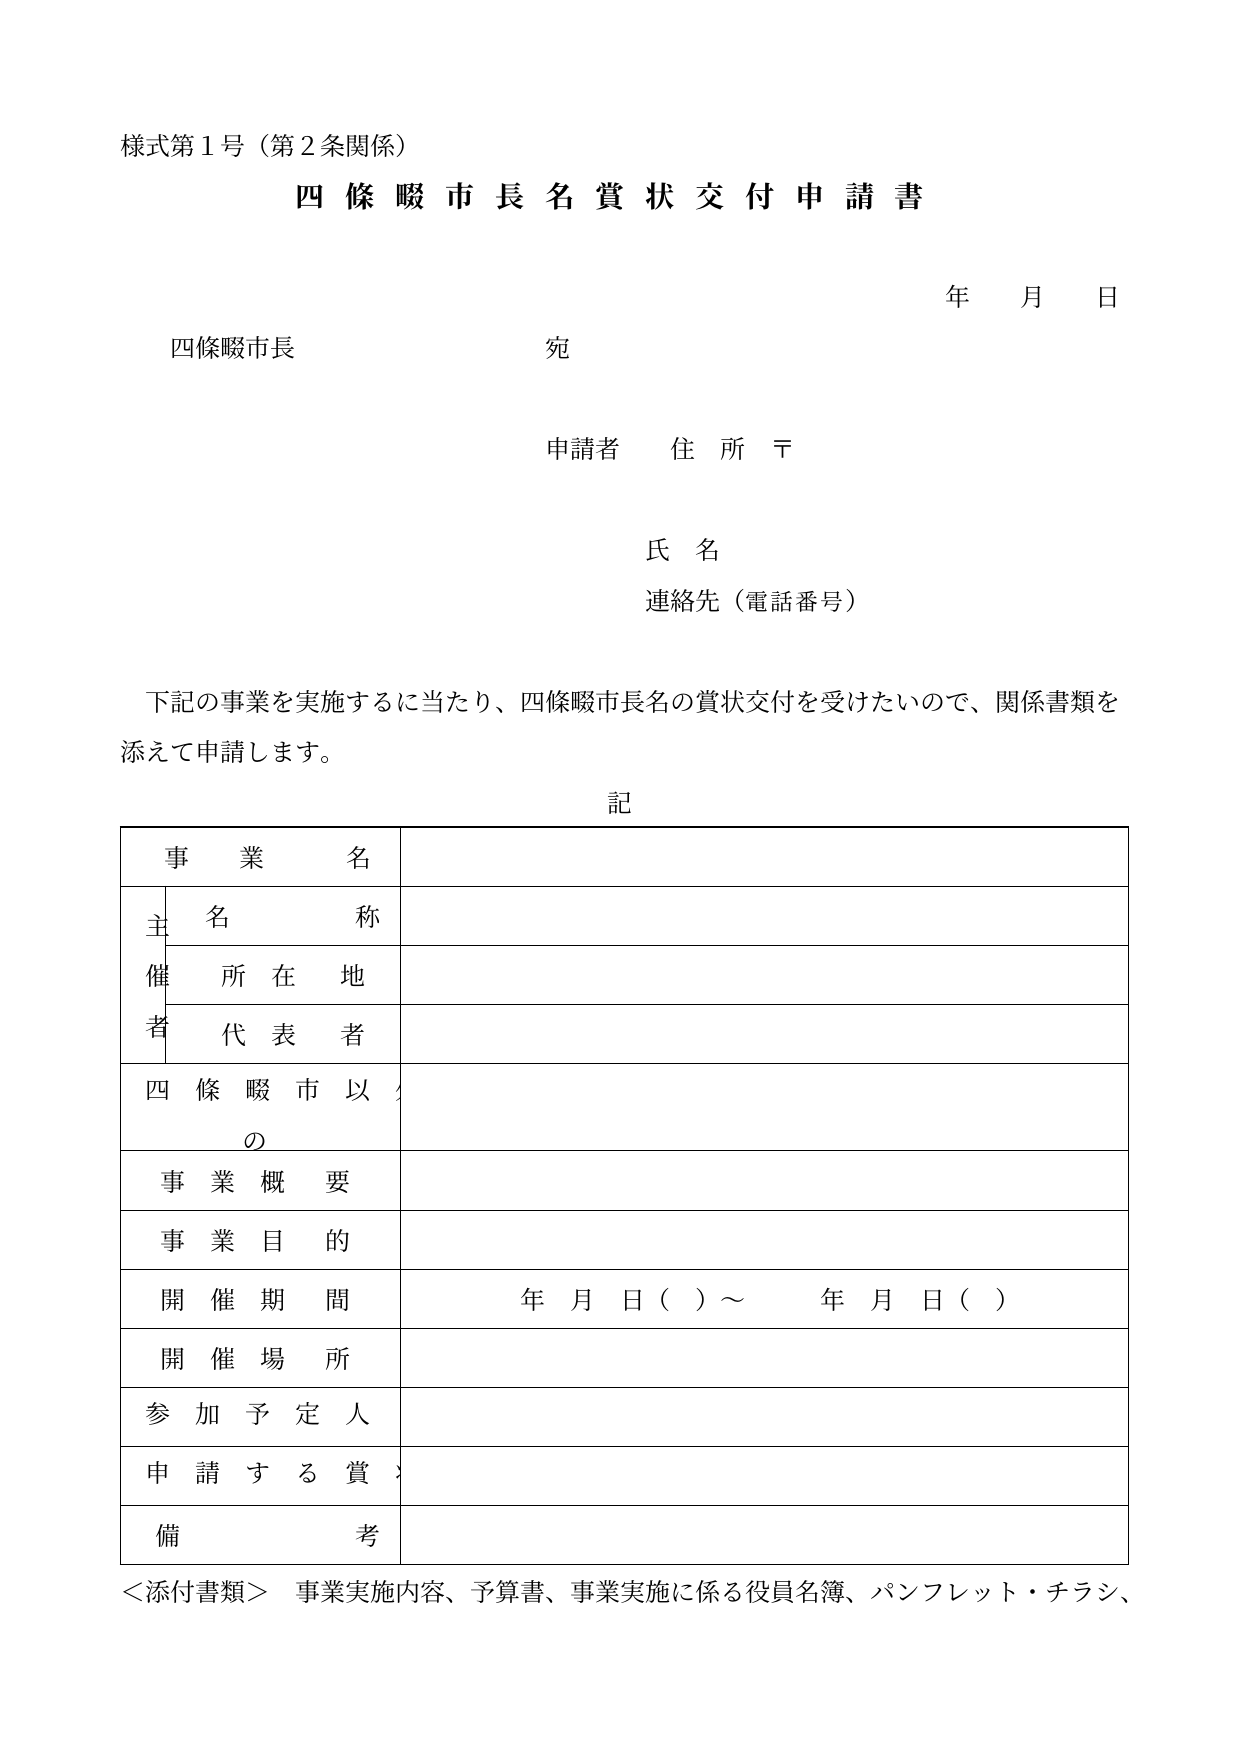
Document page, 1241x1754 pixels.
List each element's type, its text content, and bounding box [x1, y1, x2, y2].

text 下記の事業を実施するに当たり、四條畷市長名の賞状交付を受けたいので、関係書類を添えて申請します。 [120, 675, 1120, 776]
table_cell 名称 [166, 887, 400, 944]
text ＜添付書類＞ 事業実施内容、予算書、事業実施に係る役員名簿、パンフレット・チラシ、 [120, 1565, 1120, 1615]
table_cell [401, 887, 1128, 944]
text 四條畷市長名賞状交付申請書 [120, 170, 1120, 220]
subtitle 記 [120, 776, 1120, 826]
table_cell [401, 1506, 1128, 1564]
table_cell [401, 1329, 1128, 1387]
table_cell [401, 1388, 1128, 1446]
table_cell 四條畷市以外の 賞状交付申請先 [121, 1064, 400, 1150]
table_header 事業名 [121, 828, 400, 886]
table_cell 代表者 [166, 1005, 400, 1063]
table_cell [401, 1151, 1128, 1209]
table_cell 開催場所 [121, 1329, 400, 1387]
table_cell 申請する賞状枚数 [121, 1447, 400, 1505]
table_header [401, 828, 1128, 886]
table_cell 主 催 者 [121, 887, 165, 1063]
table_cell 事業概要 [121, 1151, 400, 1209]
text 連絡先（電話番号） [558, 574, 1120, 624]
table_cell [401, 946, 1128, 1004]
table_cell [401, 1064, 1128, 1150]
text 四條畷市長 宛 [120, 321, 1120, 372]
text 申請者 住 所 〒 [470, 422, 1120, 473]
text 氏 名 [558, 523, 1120, 574]
table_cell [401, 1447, 1128, 1505]
table_cell 開催期間 [121, 1270, 400, 1328]
table_cell 参加予定人数 [121, 1388, 400, 1446]
text 様式第１号（第２条関係） [120, 119, 1120, 170]
table_cell 年 月 日（ ）～ 年 月 日（ ） [401, 1270, 1128, 1328]
text 年 月 日 [120, 271, 1120, 321]
table_cell [401, 1005, 1128, 1063]
table_cell [401, 1211, 1128, 1268]
table_cell 備考 [121, 1506, 400, 1564]
table_cell 事業目的 [121, 1211, 400, 1268]
table_cell 所在地 [166, 946, 400, 1004]
